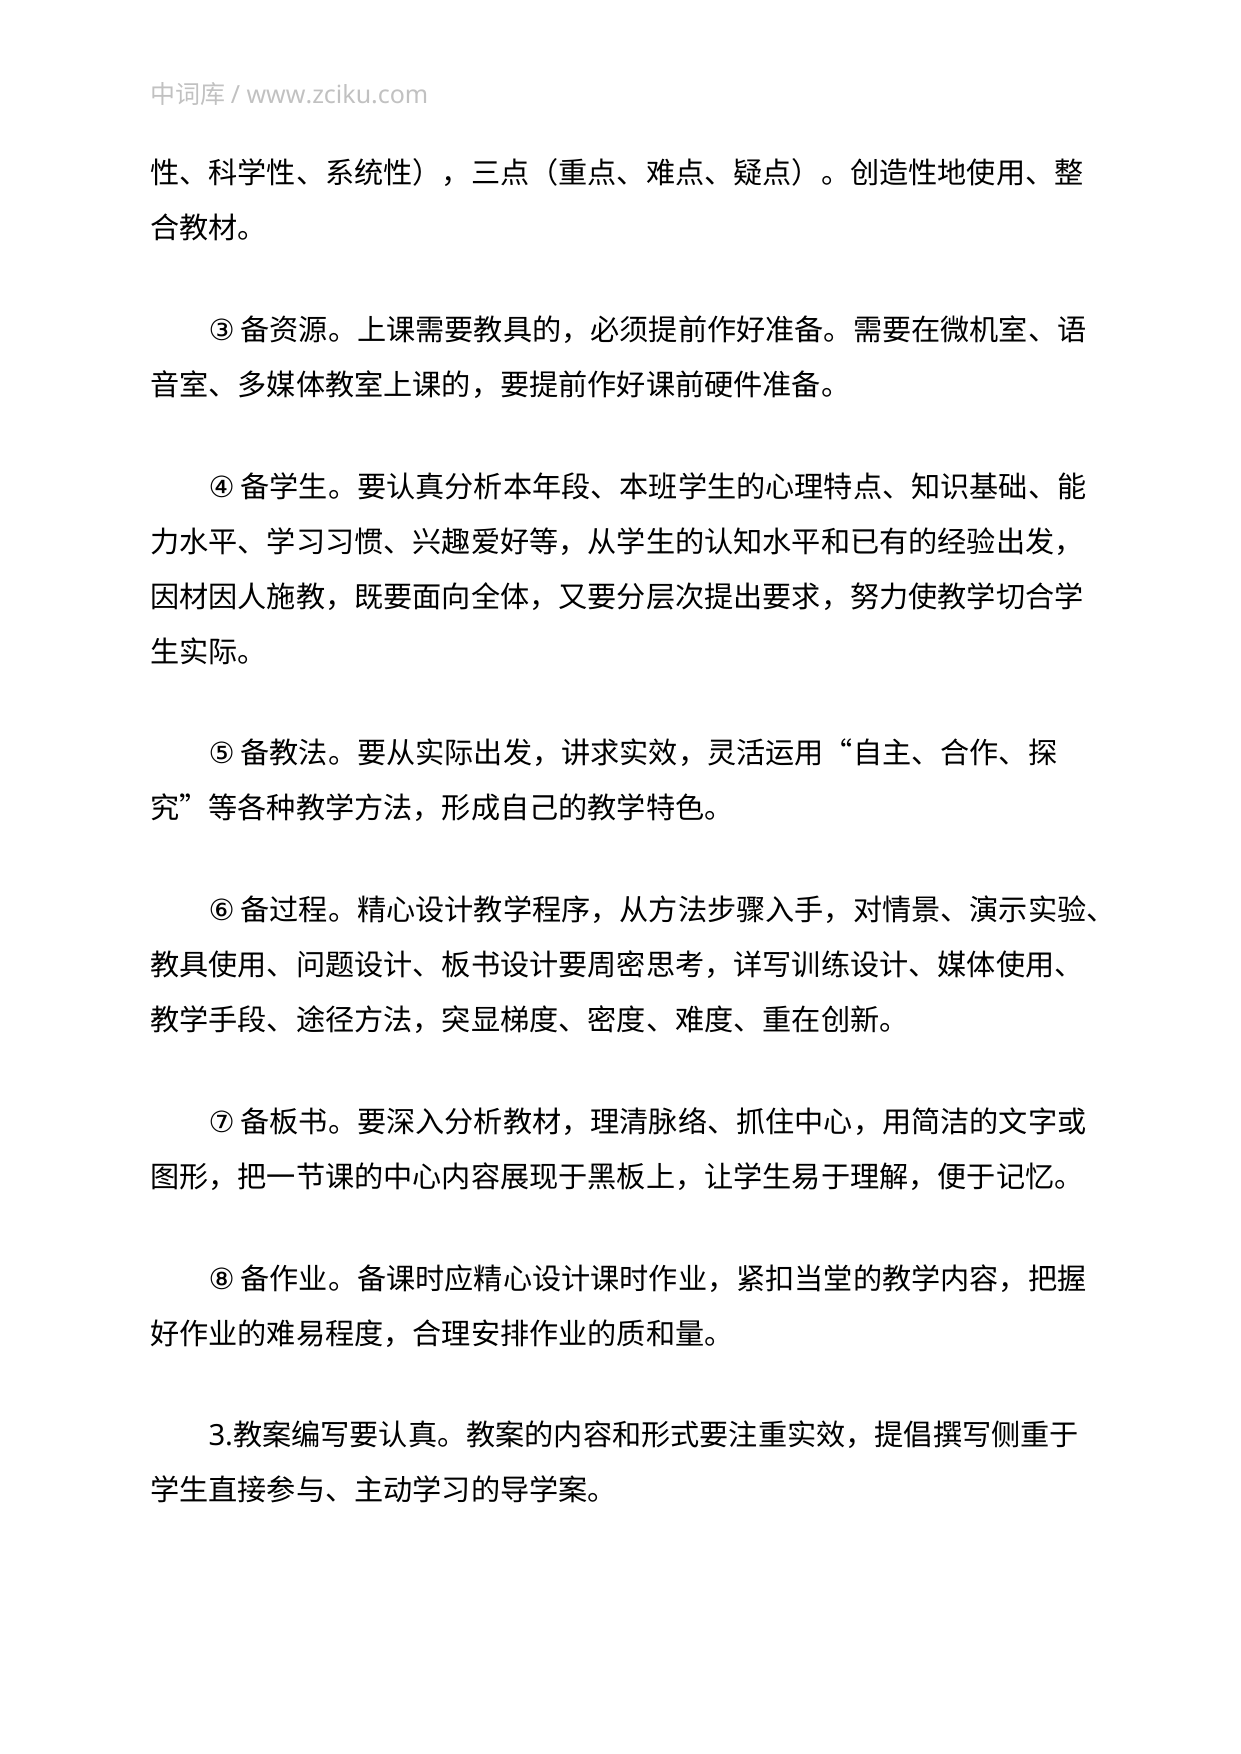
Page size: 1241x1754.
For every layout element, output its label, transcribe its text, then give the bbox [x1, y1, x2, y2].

text ⑤备教法。要从实际出发，讲求实效，灵活运用“自主、合作、探究”等各种教学方法，形成自己的教学特色。 [150, 730, 1090, 827]
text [150, 150, 1090, 247]
text ⑥备过程。精心设计教学程序，从方法步骤入手，对情景、演示实验、教具使用、问题设计、板书设计要周密思考，详写训练设计、媒体使用、教学手段、途径方法，突显梯度、密度、难度、重在创新。 [150, 887, 1090, 1039]
text ④备学生。要认真分析本年段、本班学生的心理特点、知识基础、能力水平、学习习惯、兴趣爱好等，从学生的认知水平和已有的经验出发，因材因人施教，既要面向全体，又要分层次提出要求，努力使教学切合学生实际。 [150, 463, 1090, 671]
text ⑧备作业。备课时应精心设计课时作业，紧扣当堂的教学内容，把握好作业的难易程度，合理安排作业的质和量。 [150, 1255, 1090, 1352]
text ③备资源。上课需要教具的，必须提前作好准备。需要在微机室、语音室、多媒体教室上课的，要提前作好课前硬件准备。 [150, 307, 1090, 404]
text ⑦备板书。要深入分析教材，理清脉络、抓住中心，用简洁的文字或图形，把一节课的中心内容展现于黑板上，让学生易于理解，便于记忆。 [150, 1098, 1090, 1196]
text 3.教案编写要认真。教案的内容和形式要注重实效，提倡撰写侧重于学生直接参与、主动学习的导学案。 [150, 1412, 1090, 1509]
